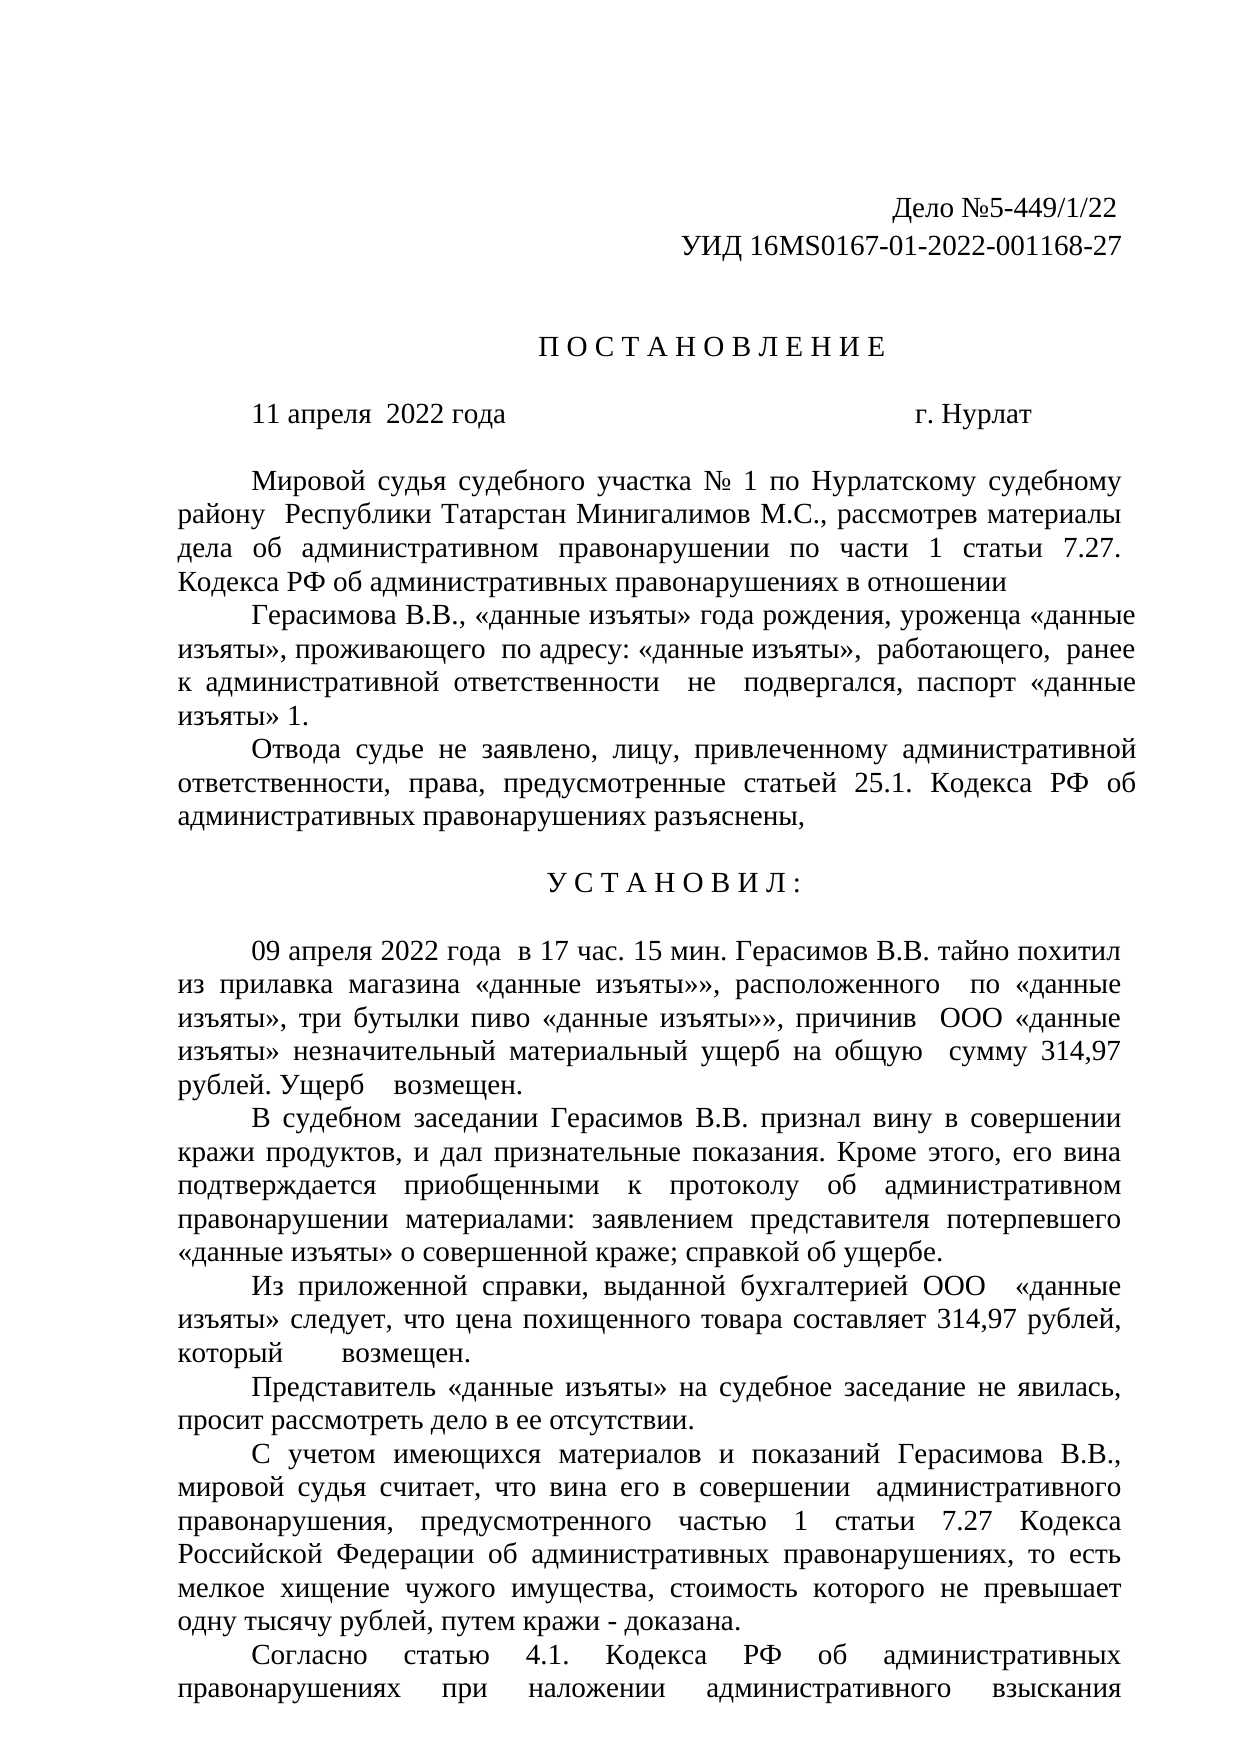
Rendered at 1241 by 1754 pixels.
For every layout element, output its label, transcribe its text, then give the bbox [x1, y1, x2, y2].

text Отвода судье не заявлено, лицу, привлеченному административной ответственности, права, предусмотренные статьей 25.1. Кодекса РФ об административных правонарушениях разъяснены, [177, 731, 1137, 832]
text П О С Т А Н О В Л Е Н И Е [177, 329, 1122, 362]
text В судебном заседании Герасимов В.В. признал вину в совершении кражи продуктов, и дал признательные показания. Кроме этого, его вина подтверждается приобщенными к протоколу об административном правонарушении материалами: заявлением представителя потерпевшего «данные изъяты» о совершенной краже; справкой об ущербе. [177, 1100, 1122, 1268]
text Представитель «данные изъяты» на судебное заседание не явилась, просит рассмотреть дело в ее отсутствии. [177, 1369, 1122, 1436]
text 09 апреля 2022 года в 17 час. 15 мин. Герасимов В.В. тайно похитил из прилавка магазина «данные изъяты»», расположенного по «данные изъяты», три бутылки пиво «данные изъяты»», причинив ООО «данные изъяты» незначительный материальный ущерб на общую сумму 314,97 рублей. Ущерб возмещен. [177, 933, 1122, 1100]
text УИД 16MS0167-01-2022-001168-27 [177, 228, 1122, 262]
text Герасимова В.В., «данные изъяты» года рождения, уроженца «данные изъяты», проживающего по адресу: «данные изъяты», работающего, ранее к административной ответственности не подвергался, паспорт «данные изъяты» 1. [177, 597, 1137, 731]
text Из приложенной справки, выданной бухгалтерией ООО «данные изъяты» следует, что цена похищенного товара составляет 314,97 рублей, который возмещен. [177, 1268, 1122, 1369]
text У С Т А Н О В И Л : [472, 866, 1122, 899]
text Дело №5-449/1/22 [841, 190, 1122, 223]
text С учетом имеющихся материалов и показаний Герасимова В.В., мировой судья считает, что вина его в совершении административного правонарушения, предусмотренного частью 1 статьи 7.27 Кодекса Российской Федерации об административных правонарушениях, то есть мелкое хищение чужого имущества, стоимость которого не превышает одну тысячу рублей, путем кражи - доказана. [177, 1436, 1122, 1637]
text Мировой судья судебного участка № 1 по Нурлатскому судебному району Республики Татарстан Минигалимов М.С., рассмотрев материалы дела об административном правонарушении по части 1 статьи 7.27. Кодекса РФ об административных правонарушениях в отношении [177, 463, 1122, 597]
text 11 апреля 2022 года г. Нурлат [177, 396, 1122, 429]
